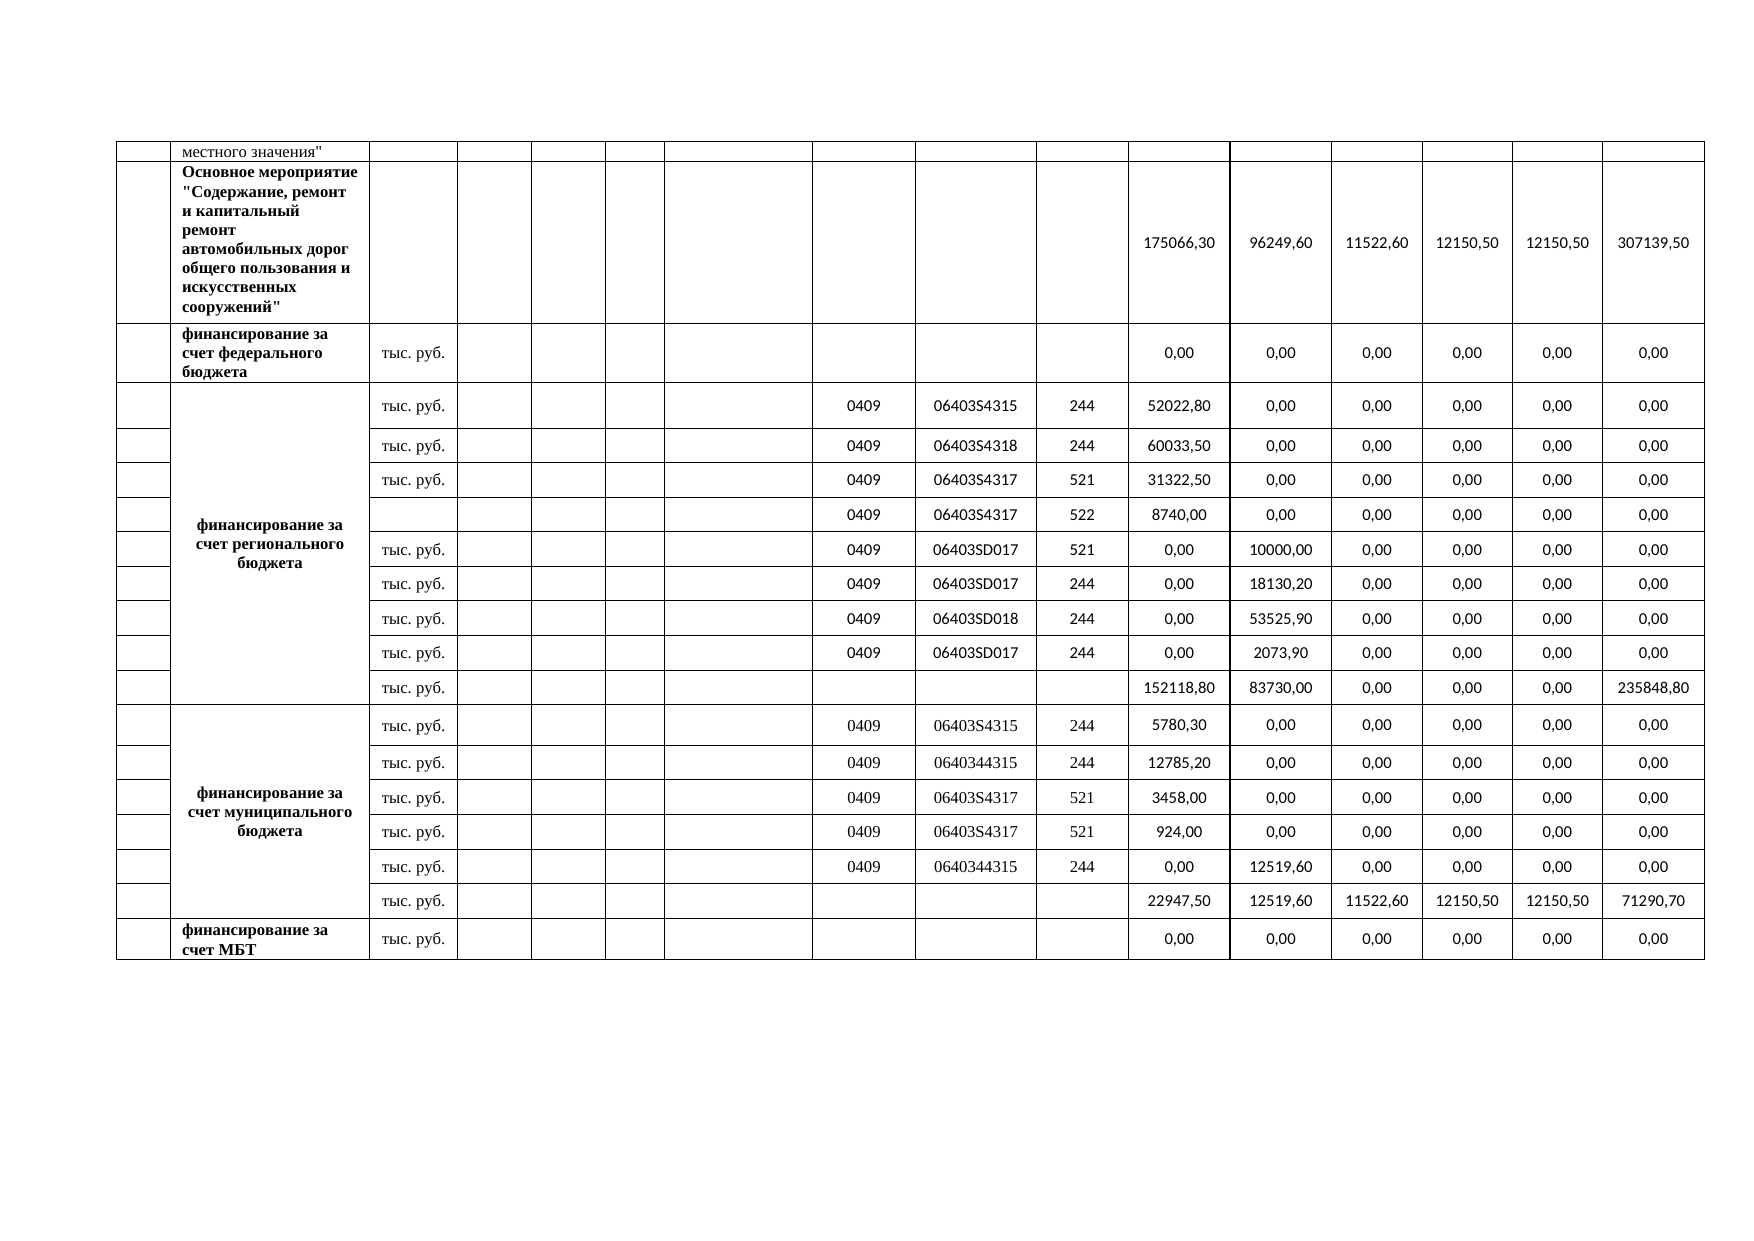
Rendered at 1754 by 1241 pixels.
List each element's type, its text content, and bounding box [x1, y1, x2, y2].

table_cell 152118,80 [1129, 671, 1229, 704]
table_cell 522 [1037, 498, 1128, 531]
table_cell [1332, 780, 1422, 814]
table_cell [606, 601, 664, 635]
table_cell финансирование за счет регионального бюджета [171, 383, 369, 704]
table_cell [916, 162, 1036, 323]
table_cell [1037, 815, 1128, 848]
table_cell 0,00 [1423, 324, 1512, 382]
table_cell [665, 383, 812, 427]
table_cell 06403S4318 [916, 429, 1036, 462]
table_cell [370, 498, 457, 531]
table_cell [532, 162, 605, 323]
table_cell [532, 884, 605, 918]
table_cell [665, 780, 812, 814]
table_cell тыс. руб. [370, 601, 457, 635]
table_cell 0,00 [1513, 429, 1602, 462]
table_cell 244 [1037, 429, 1128, 462]
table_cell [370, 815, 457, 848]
table_cell 0,00 [1603, 463, 1704, 497]
table_cell [117, 498, 170, 531]
table_cell [117, 429, 170, 462]
table_cell [665, 324, 812, 382]
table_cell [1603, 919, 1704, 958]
table_cell 0,00 [1332, 498, 1422, 531]
table_cell [532, 671, 605, 704]
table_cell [171, 142, 369, 161]
table_cell [370, 162, 457, 323]
table_cell [606, 567, 664, 600]
table_cell [458, 324, 531, 382]
table_cell 96249,60 [1231, 162, 1331, 323]
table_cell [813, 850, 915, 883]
table_cell 0409 [813, 532, 915, 566]
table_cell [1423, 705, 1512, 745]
table_cell 06403SD018 [916, 601, 1036, 635]
table_cell 06403SD017 [916, 532, 1036, 566]
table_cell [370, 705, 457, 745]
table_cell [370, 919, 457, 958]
table_cell 244 [1037, 567, 1128, 600]
table_cell [1037, 142, 1128, 161]
table_cell 0,00 [1332, 671, 1422, 704]
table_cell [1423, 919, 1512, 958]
table_cell 521 [1037, 463, 1128, 497]
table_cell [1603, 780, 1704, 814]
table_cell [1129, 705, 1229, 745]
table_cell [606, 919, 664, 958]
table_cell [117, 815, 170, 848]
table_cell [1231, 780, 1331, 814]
table_cell [117, 383, 170, 427]
table_cell 0,00 [1129, 532, 1229, 566]
table_cell [606, 324, 664, 382]
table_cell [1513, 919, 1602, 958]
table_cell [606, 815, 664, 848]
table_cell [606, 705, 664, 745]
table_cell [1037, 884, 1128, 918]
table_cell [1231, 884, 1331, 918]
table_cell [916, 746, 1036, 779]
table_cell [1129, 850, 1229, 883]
table_cell [532, 498, 605, 531]
table_cell 0,00 [1423, 636, 1512, 669]
table_cell тыс. руб. [370, 429, 457, 462]
table_cell 0409 [813, 636, 915, 669]
table_cell 0,00 [1231, 498, 1331, 531]
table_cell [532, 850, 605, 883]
table_cell [1037, 324, 1128, 382]
table_cell 175066,30 [1129, 162, 1229, 323]
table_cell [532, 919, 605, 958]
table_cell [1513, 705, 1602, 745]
table_cell 0,00 [1513, 671, 1602, 704]
table_cell 0,00 [1603, 532, 1704, 566]
table_cell 0,00 [1513, 636, 1602, 669]
table_cell 0409 [813, 601, 915, 635]
table_cell Основное мероприятие "Содержание, ремонт и капитальный ремонт автомобильных дорог общего пользования и искусственных сооружений" [171, 162, 369, 323]
table_cell [606, 671, 664, 704]
table_cell 0,00 [1332, 636, 1422, 669]
table_cell 8740,00 [1129, 498, 1229, 531]
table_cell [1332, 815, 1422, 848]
table_cell [665, 429, 812, 462]
table_cell 0,00 [1603, 429, 1704, 462]
table_cell [813, 162, 915, 323]
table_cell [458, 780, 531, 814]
table_cell тыс. руб. [370, 383, 457, 427]
table_cell [117, 142, 170, 161]
table_cell 83730,00 [1231, 671, 1331, 704]
table_cell 06403S4315 [916, 383, 1036, 427]
table_cell тыс. руб. [370, 636, 457, 669]
table_cell 60033,50 [1129, 429, 1229, 462]
table_cell [458, 498, 531, 531]
table_cell 0,00 [1423, 601, 1512, 635]
table_cell [532, 601, 605, 635]
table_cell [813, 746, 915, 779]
table_cell 52022,80 [1129, 383, 1229, 427]
table_cell [1231, 142, 1331, 161]
table_cell [813, 324, 915, 382]
table_cell 0,00 [1423, 463, 1512, 497]
table_cell [1037, 671, 1128, 704]
table_cell [117, 705, 170, 745]
table_cell 244 [1037, 601, 1128, 635]
table_cell тыс. руб. [370, 324, 457, 382]
table_cell [1037, 162, 1128, 323]
table_cell тыс. руб. [370, 671, 457, 704]
table_cell 0,00 [1231, 324, 1331, 382]
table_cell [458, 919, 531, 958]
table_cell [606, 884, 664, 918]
table_cell 0,00 [1332, 567, 1422, 600]
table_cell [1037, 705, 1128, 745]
table_cell 0,00 [1423, 383, 1512, 427]
table_cell [532, 429, 605, 462]
table_cell [117, 532, 170, 566]
table_cell [665, 567, 812, 600]
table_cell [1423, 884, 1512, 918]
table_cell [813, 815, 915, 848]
table_cell 0409 [813, 567, 915, 600]
table_cell [117, 567, 170, 600]
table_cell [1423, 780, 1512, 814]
table_cell 0,00 [1423, 671, 1512, 704]
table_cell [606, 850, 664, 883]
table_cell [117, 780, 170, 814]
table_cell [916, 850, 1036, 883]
table_cell [606, 162, 664, 323]
table_cell [1129, 142, 1229, 161]
table_cell 244 [1037, 636, 1128, 669]
table_cell 0,00 [1129, 601, 1229, 635]
table_cell [1513, 142, 1602, 161]
table_cell [370, 142, 457, 161]
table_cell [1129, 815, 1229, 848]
table_cell [665, 671, 812, 704]
table_cell тыс. руб. [370, 532, 457, 566]
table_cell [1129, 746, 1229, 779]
table_cell 31322,50 [1129, 463, 1229, 497]
table_cell [532, 383, 605, 427]
table_cell [117, 324, 170, 382]
table_cell [532, 463, 605, 497]
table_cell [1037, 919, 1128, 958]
table_cell [532, 142, 605, 161]
table_cell 0,00 [1513, 532, 1602, 566]
table_cell [606, 429, 664, 462]
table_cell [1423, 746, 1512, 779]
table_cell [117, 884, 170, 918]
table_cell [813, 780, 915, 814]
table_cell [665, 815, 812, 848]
table_cell [117, 463, 170, 497]
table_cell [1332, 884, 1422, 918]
table_cell [458, 671, 531, 704]
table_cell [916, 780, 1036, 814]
table_cell 53525,90 [1231, 601, 1331, 635]
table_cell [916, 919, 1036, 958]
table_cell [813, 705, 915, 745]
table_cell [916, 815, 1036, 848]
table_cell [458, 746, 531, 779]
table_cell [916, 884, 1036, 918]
table_cell 0,00 [1129, 567, 1229, 600]
table_cell [606, 532, 664, 566]
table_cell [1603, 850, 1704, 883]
table_cell [458, 383, 531, 427]
table_cell [532, 567, 605, 600]
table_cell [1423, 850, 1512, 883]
table_cell 0,00 [1423, 498, 1512, 531]
table_cell [916, 142, 1036, 161]
table_cell 0,00 [1603, 636, 1704, 669]
table_cell 244 [1037, 383, 1128, 427]
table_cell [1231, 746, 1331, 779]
table_cell 0,00 [1603, 601, 1704, 635]
table_cell [606, 142, 664, 161]
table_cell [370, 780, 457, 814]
table_cell [1423, 142, 1512, 161]
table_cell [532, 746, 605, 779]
table_cell 0,00 [1231, 463, 1331, 497]
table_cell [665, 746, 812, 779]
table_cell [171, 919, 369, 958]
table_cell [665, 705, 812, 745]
table_cell 0,00 [1513, 567, 1602, 600]
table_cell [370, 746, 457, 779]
table_cell 0,00 [1332, 383, 1422, 427]
table_cell 06403S4317 [916, 463, 1036, 497]
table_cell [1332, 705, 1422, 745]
table_cell [458, 429, 531, 462]
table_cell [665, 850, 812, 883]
table_cell 0409 [813, 429, 915, 462]
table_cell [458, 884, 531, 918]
table_cell 0,00 [1513, 383, 1602, 427]
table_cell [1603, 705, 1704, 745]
table_cell [458, 142, 531, 161]
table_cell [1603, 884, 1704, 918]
table_cell 0,00 [1231, 429, 1331, 462]
table_cell [916, 324, 1036, 382]
table_cell 06403SD017 [916, 636, 1036, 669]
table_cell 11522,60 [1332, 162, 1422, 323]
table_cell 0,00 [1129, 636, 1229, 669]
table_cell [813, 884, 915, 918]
table_cell [813, 142, 915, 161]
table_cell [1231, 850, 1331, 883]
table_cell [458, 567, 531, 600]
table_cell 0409 [813, 383, 915, 427]
table_cell [606, 463, 664, 497]
table_cell [117, 601, 170, 635]
table_cell 0,00 [1423, 532, 1512, 566]
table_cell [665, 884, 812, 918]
table_cell 0,00 [1603, 498, 1704, 531]
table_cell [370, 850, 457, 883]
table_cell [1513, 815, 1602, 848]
table_cell [458, 636, 531, 669]
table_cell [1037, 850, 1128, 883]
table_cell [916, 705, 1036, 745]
table_cell [606, 383, 664, 427]
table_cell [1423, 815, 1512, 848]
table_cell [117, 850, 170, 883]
table_cell [665, 601, 812, 635]
table_cell 235848,80 [1603, 671, 1704, 704]
table_cell [813, 671, 915, 704]
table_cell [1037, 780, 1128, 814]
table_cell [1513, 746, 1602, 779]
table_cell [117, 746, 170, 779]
table_cell 0,00 [1603, 324, 1704, 382]
table_cell 307139,50 [1603, 162, 1704, 323]
table_cell [532, 324, 605, 382]
table_cell 0,00 [1603, 567, 1704, 600]
table_cell 0,00 [1513, 498, 1602, 531]
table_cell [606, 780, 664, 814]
table_cell 521 [1037, 532, 1128, 566]
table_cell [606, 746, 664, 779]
table_cell [117, 162, 170, 323]
table_cell [458, 532, 531, 566]
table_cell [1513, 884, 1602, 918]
table_cell [606, 498, 664, 531]
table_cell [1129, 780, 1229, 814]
table_cell 0,00 [1332, 429, 1422, 462]
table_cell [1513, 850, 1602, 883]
table_cell [458, 162, 531, 323]
table_cell 0409 [813, 498, 915, 531]
table_cell [665, 142, 812, 161]
table_cell [916, 671, 1036, 704]
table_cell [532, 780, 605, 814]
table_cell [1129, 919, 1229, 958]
table_cell 0,00 [1129, 324, 1229, 382]
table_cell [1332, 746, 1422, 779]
table_cell [665, 498, 812, 531]
table_cell [1603, 142, 1704, 161]
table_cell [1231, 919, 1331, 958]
table_cell 0,00 [1513, 463, 1602, 497]
table_cell 0,00 [1423, 567, 1512, 600]
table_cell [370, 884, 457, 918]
table_cell тыс. руб. [370, 463, 457, 497]
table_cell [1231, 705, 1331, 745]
table_cell [532, 532, 605, 566]
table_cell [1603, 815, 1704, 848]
table_cell [1332, 142, 1422, 161]
table_cell 06403S4317 [916, 498, 1036, 531]
table_cell 0,00 [1231, 383, 1331, 427]
table_cell [606, 636, 664, 669]
table_cell [665, 532, 812, 566]
table_cell [665, 636, 812, 669]
table_cell [117, 636, 170, 669]
table_cell 0,00 [1332, 532, 1422, 566]
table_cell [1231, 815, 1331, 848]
table_cell [665, 463, 812, 497]
table_cell [532, 636, 605, 669]
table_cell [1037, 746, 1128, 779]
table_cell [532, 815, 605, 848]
table_cell 0,00 [1332, 463, 1422, 497]
table_cell [117, 671, 170, 704]
table_cell 0,00 [1603, 383, 1704, 427]
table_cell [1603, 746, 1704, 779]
table_cell финансирование за счет федерального бюджета [171, 324, 369, 382]
table_cell тыс. руб. [370, 567, 457, 600]
table_cell [458, 463, 531, 497]
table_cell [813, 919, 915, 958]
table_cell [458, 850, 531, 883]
table_cell 0409 [813, 463, 915, 497]
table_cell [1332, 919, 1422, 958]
table_cell [665, 162, 812, 323]
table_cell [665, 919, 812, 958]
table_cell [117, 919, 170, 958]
table_cell 18130,20 [1231, 567, 1331, 600]
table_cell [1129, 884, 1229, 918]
table_cell 0,00 [1513, 601, 1602, 635]
table_cell финансирование за счет муниципального бюджета [171, 705, 369, 918]
table_cell 06403SD017 [916, 567, 1036, 600]
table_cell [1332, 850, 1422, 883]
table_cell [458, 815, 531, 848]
table_cell [458, 601, 531, 635]
table_cell 12150,50 [1423, 162, 1512, 323]
table_cell 0,00 [1513, 324, 1602, 382]
table_cell 0,00 [1423, 429, 1512, 462]
table_cell 0,00 [1332, 601, 1422, 635]
table_cell 10000,00 [1231, 532, 1331, 566]
table_cell 12150,50 [1513, 162, 1602, 323]
table_cell 0,00 [1332, 324, 1422, 382]
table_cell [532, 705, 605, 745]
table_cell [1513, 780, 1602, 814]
table_cell 2073,90 [1231, 636, 1331, 669]
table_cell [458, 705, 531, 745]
